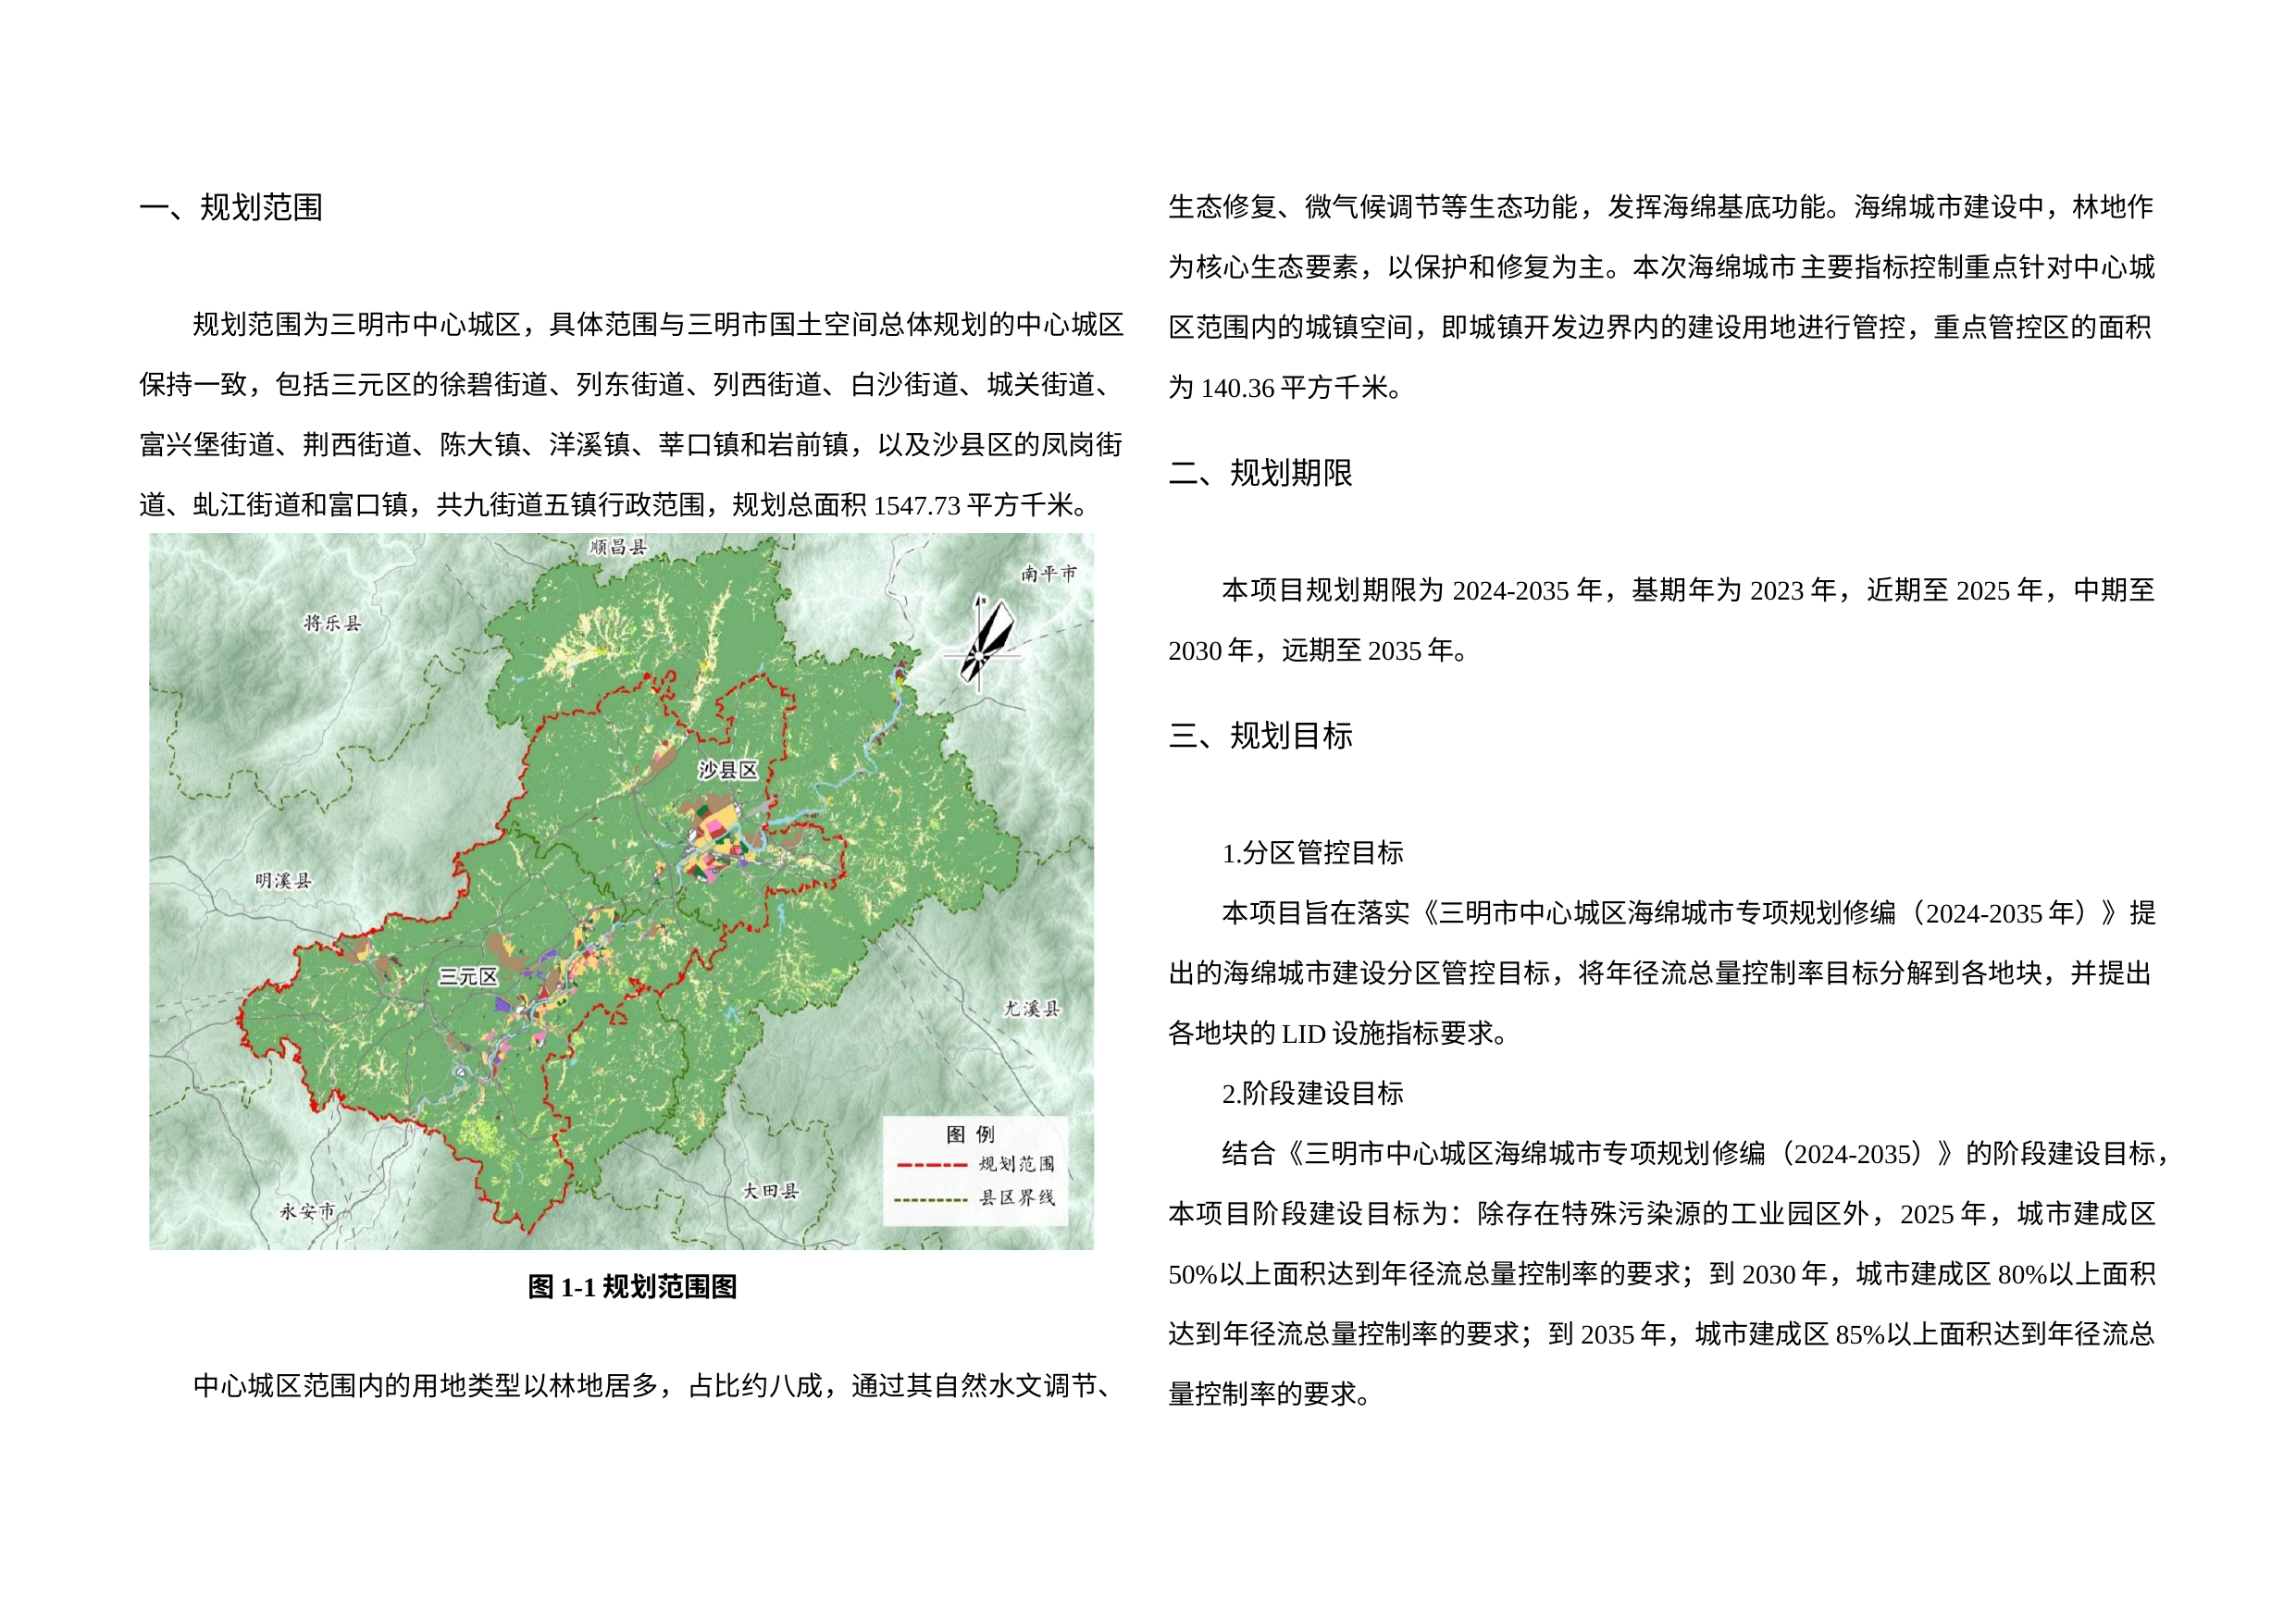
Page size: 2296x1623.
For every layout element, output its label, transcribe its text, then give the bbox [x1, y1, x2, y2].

text 规划范围为三明市中心城区，具体范围与三明市国土空间总体规划的中心城区保持一致，包括三元区的徐碧街道、列东街道、列西街道、白沙街道、城关街道、富兴堡街道、荆西街道、陈大镇、洋溪镇、莘口镇和岩前镇，以及沙县区的凤岗街道、虬江街道和富口镇，共九街道五镇行政范围，规划总面积1547.73平方千米。 [139, 292, 1127, 533]
table_header [139, 533, 1108, 1255]
subtitle 一、规划范围 [139, 175, 1127, 235]
subtitle 二、规划期限 [1168, 440, 2156, 501]
text 本项目旨在落实《三明市中心城区海绵城市专项规划修编（2024-2035年）》提出的海绵城市建设分区管控目标，将年径流总量控制率目标分解到各地块，并提出各地块的LID设施指标要求。 [1168, 882, 2156, 1062]
text 本项目规划期限为2024-2035年，基期年为2023年，近期至2025年，中期至2030年，远期至2035年。 [1168, 558, 2156, 678]
text 结合《三明市中心城区海绵城市专项规划修编（2024-2035）》的阶段建设目标，本项目阶段建设目标为：除存在特殊污染源的工业园区外，2025年，城市建成区50%以上面积达到年径流总量控制率的要求；到2030年，城市建成区80%以上面积达到年径流总量控制率的要求；到2035年，城市建成区85%以上面积达到年径流总量控制率的要求。 [1168, 1122, 2156, 1423]
subtitle 三、规划目标 [1168, 703, 2156, 763]
text 中心城区范围内的用地类型以林地居多，占比约八成，通过其自然水文调节、生态修复、微气候调节等生态功能，发挥海绵基底功能。海绵城市建设中，林地作为核心生态要素，以保护和修复为主。本次海绵城市主要指标控制重点针对中心城区范围内的城镇空间，即城镇开发边界内的建设用地进行管控，重点管控区的面积为140.36平方千米。 [139, 1354, 1127, 1414]
picture [149, 533, 1095, 1250]
text 图1-1 规划范围图 [139, 1255, 1127, 1315]
text 中心城区范围内的用地类型以林地居多，占比约八成，通过其自然水文调节、生态修复、微气候调节等生态功能，发挥海绵基底功能。海绵城市建设中，林地作为核心生态要素，以保护和修复为主。本次海绵城市主要指标控制重点针对中心城区范围内的城镇空间，即城镇开发边界内的建设用地进行管控，重点管控区的面积为140.36平方千米。 [1168, 175, 2156, 415]
text 1.分区管控目标 [1168, 822, 2156, 882]
text 2.阶段建设目标 [1168, 1062, 2156, 1122]
